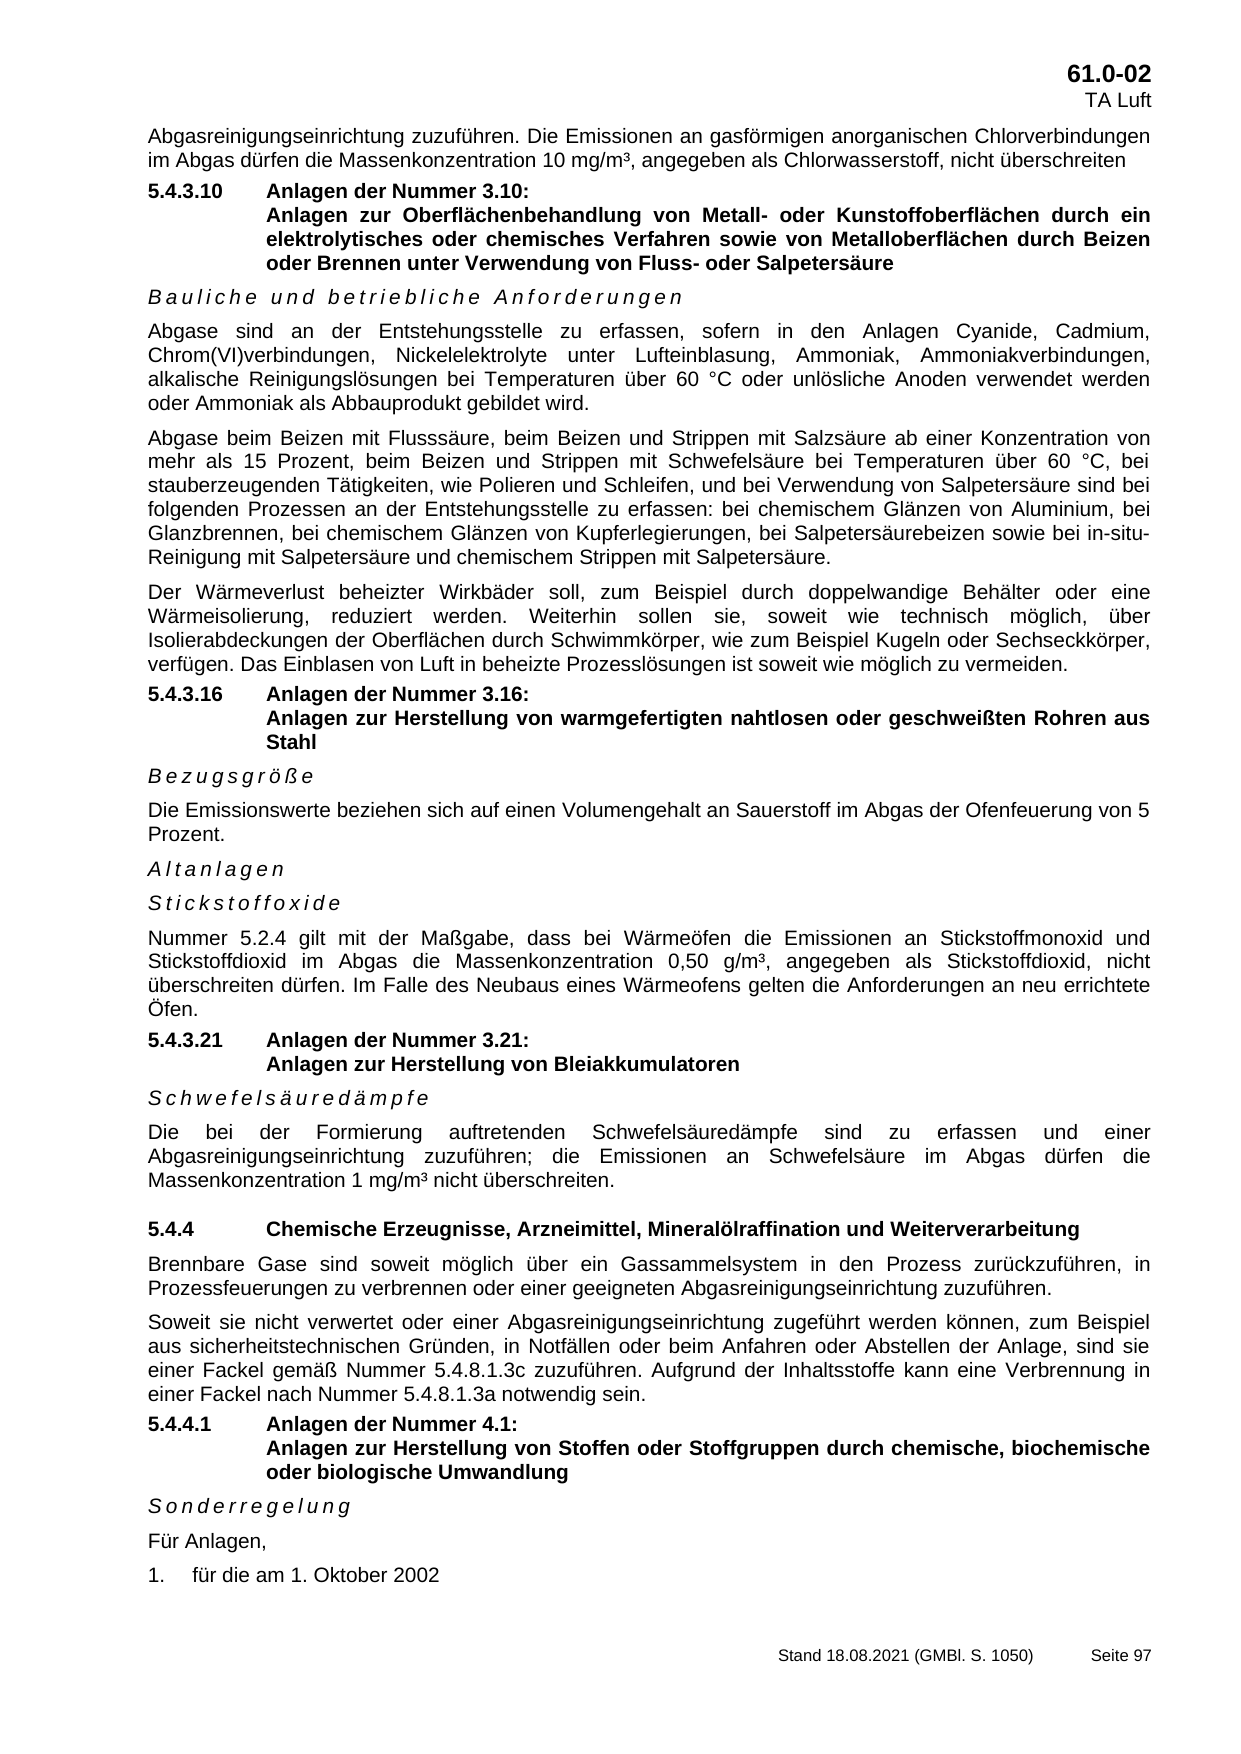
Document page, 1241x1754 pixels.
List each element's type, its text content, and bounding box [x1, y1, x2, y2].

text Bezugsgröße [148, 764, 1152, 788]
text Abgase beim Beizen mit Flusssäure, beim Beizen und Strippen mit Salzsäure ab einer Konzentration von mehr als 15 Prozent, beim Beizen und Strippen mit Schwefelsäure bei Temperaturen über 60 °C, bei stauberzeugenden Tätigkeiten, wie Polieren und Schleifen, und bei Verwendung von Salpetersäure sind bei folgenden Prozessen an der Entstehungsstelle zu erfassen: bei chemischem Glänzen von Aluminium, bei Glanzbrennen, bei chemischem Glänzen von Kupferlegierungen, bei Salpetersäurebeizen sowie bei in-situ-Reinigung mit Salpetersäure und chemischem Strippen mit Salpetersäure. [148, 425, 1152, 569]
text Schwefelsäuredämpfe [148, 1086, 1152, 1110]
subtitle 5.4.3.21 Anlagen der Nummer 3.21: Anlagen zur Herstellung von Bleiakkumulatoren [148, 1027, 1152, 1075]
text Nummer 5.2.4 gilt mit der Maßgabe, dass bei Wärmeöfen die Emissionen an Stickstoffmonoxid und Stickstoffdioxid im Abgas die Massenkonzentration 0,50 g/m³, angegeben als Stickstoffdioxid, nicht überschreiten dürfen. Im Falle des Neubaus eines Wärmeofens gelten die Anforderungen an neu errichtete Öfen. [148, 925, 1152, 1021]
text Brennbare Gase sind soweit möglich über ein Gassammelsystem in den Prozess zurückzuführen, in Prozessfeuerungen zu verbrennen oder einer geeigneten Abgasreinigungseinrichtung zuzuführen. [148, 1251, 1152, 1299]
subtitle 5.4.3.16 Anlagen der Nummer 3.16: Anlagen zur Herstellung von warmgefertigten nahtlosen oder geschweißten Rohren aus Stahl [148, 682, 1152, 753]
subtitle 5.4.4 Chemische Erzeugnisse, Arzneimittel, Mineralölraffination und Weiterverarbeitung [148, 1217, 1152, 1241]
subtitle 5.4.4.1 Anlagen der Nummer 4.1: Anlagen zur Herstellung von Stoffen oder Stoffgruppen durch chemische, biochemische oder biologische Umwandlung [148, 1412, 1152, 1484]
text 1. für die am 1. Oktober 2002 [148, 1563, 1152, 1587]
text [148, 124, 1152, 172]
text Soweit sie nicht verwertet oder einer Abgasreinigungseinrichtung zugeführt werden können, zum Beispiel aus sicherheitstechnischen Gründen, in Notfällen oder beim Anfahren oder Abstellen der Anlage, sind sie einer Fackel gemäß Nummer 5.4.8.1.3c zuzuführen. Aufgrund der Inhaltsstoffe kann eine Verbrennung in einer Fackel nach Nummer 5.4.8.1.3a notwendig sein. [148, 1310, 1152, 1406]
text Stickstoffoxide [148, 891, 1152, 915]
text Bauliche und betriebliche Anforderungen [148, 285, 1152, 309]
text Die bei der Formierung auftretenden Schwefelsäuredämpfe sind zu erfassen und einer Abgasreinigungseinrichtung zuzuführen; die Emissionen an Schwefelsäure im Abgas dürfen die Massenkonzentration 1 mg/m³ nicht überschreiten. [148, 1120, 1152, 1192]
text Der Wärmeverlust beheizter Wirkbäder soll, zum Beispiel durch doppelwandige Behälter oder eine Wärmeisolierung, reduziert werden. Weiterhin sollen sie, soweit wie technisch möglich, über Isolierabdeckungen der Oberflächen durch Schwimmkörper, wie zum Beispiel Kugeln oder Sechseckkörper, verfügen. Das Einblasen von Luft in beheizte Prozesslösungen ist soweit wie möglich zu vermeiden. [148, 579, 1152, 675]
text Abgase sind an der Entstehungsstelle zu erfassen, sofern in den Anlagen Cyanide, Cadmium, Chrom(VI)verbindungen, Nickelelektrolyte unter Lufteinblasung, Ammoniak, Ammoniakverbindungen, alkalische Reinigungslösungen bei Temperaturen über 60 °C oder unlösliche Anoden verwendet werden oder Ammoniak als Abbauprodukt gebildet wird. [148, 319, 1152, 415]
text Sonderregelung [148, 1494, 1152, 1518]
text Altanlagen [148, 857, 1152, 881]
subtitle 5.4.3.10 Anlagen der Nummer 3.10: Anlagen zur Oberflächenbehandlung von Metall- oder Kunstoffoberflächen durch ein elektrolytisches oder chemisches Verfahren sowie von Metalloberflächen durch Beizen oder Brennen unter Verwendung von Fluss- oder Salpetersäure [148, 178, 1152, 274]
text Die Emissionswerte beziehen sich auf einen Volumengehalt an Sauerstoff im Abgas der Ofenfeuerung von 5 Prozent. [148, 798, 1152, 846]
text Für Anlagen, [148, 1528, 1152, 1552]
